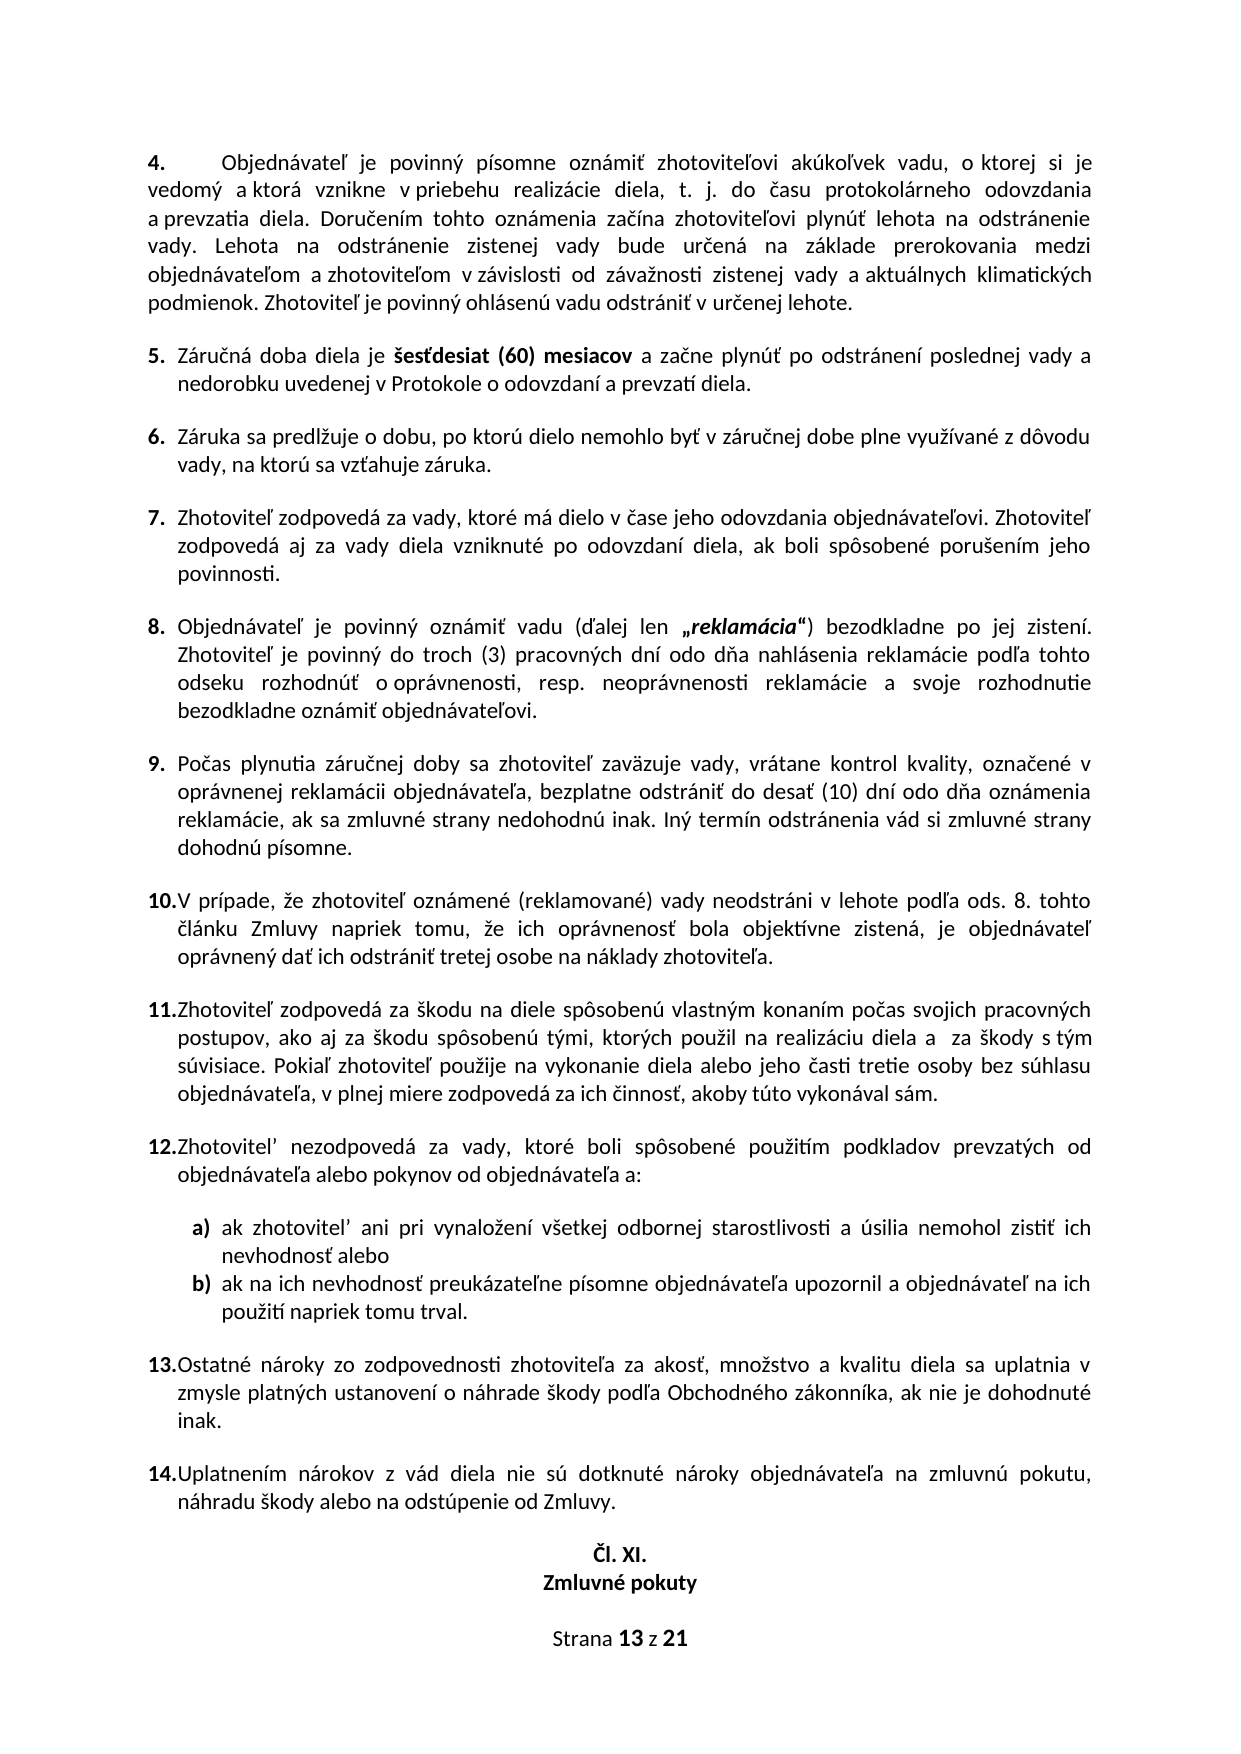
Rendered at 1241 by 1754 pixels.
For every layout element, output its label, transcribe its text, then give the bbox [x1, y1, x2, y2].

list Zhotoviteľ zodpovedá za vady, ktoré má dielo v čase jeho odovzdania objednávateľovi. Zhotoviteľ zodpovedá aj za vady diela vzniknuté po odovzdaní diela, ak boli spôsobené porušením jeho povinnosti. [148, 503, 1093, 587]
list Zhotovitel’ nezodpovedá za vady, ktoré boli spôsobené použitím podkladov prevzatých od objednávateľa alebo pokynov od objednávateľa a: [148, 1132, 1093, 1188]
list Záruka sa predlžuje o dobu, po ktorú dielo nemohlo byť v záručnej dobe plne využívané z dôvodu vady, na ktorú sa vzťahuje záruka. [148, 422, 1093, 478]
text Čl. XI. [148, 1540, 1093, 1568]
list Uplatnením nárokov z vád diela nie sú dotknuté nároky objednávateľa na zmluvnú pokutu, náhradu škody alebo na odstúpenie od Zmluvy. [148, 1459, 1093, 1515]
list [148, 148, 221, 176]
text Zmluvné pokuty [148, 1568, 1093, 1596]
list V prípade, že zhotoviteľ oznámené (reklamované) vady neodstráni v lehote podľa ods. 8. tohto článku Zmluvy napriek tomu, že ich oprávnenosť bola objektívne zistená, je objednávateľ oprávnený dať ich odstrániť tretej osobe na náklady zhotoviteľa. [148, 886, 1093, 970]
list Počas plynutia záručnej doby sa zhotoviteľ zaväzuje vady, vrátane kontrol kvality, označené v oprávnenej reklamácii objednávateľa, bezplatne odstrániť do desať (10) dní odo dňa oznámenia reklamácie, ak sa zmluvné strany nedohodnú inak. Iný termín odstránenia vád si zmluvné strany dohodnú písomne. [148, 749, 1093, 861]
list Objednávateľ je povinný oznámiť vadu (ďalej len „reklamácia“) bezodkladne po jej zistení. Zhotoviteľ je povinný do troch (3) pracovných dní odo dňa nahlásenia reklamácie podľa tohto odseku rozhodnúť o oprávnenosti, resp. neoprávnenosti reklamácie a svoje rozhodnutie bezodkladne oznámiť objednávateľovi. [148, 612, 1093, 724]
list Záručná doba diela je šesťdesiat (60) mesiacov a začne plynúť po odstránení poslednej vady a nedorobku uvedenej v Protokole o odovzdaní a prevzatí diela. [148, 341, 1093, 397]
list ak na ich nevhodnosť preukázateľne písomne objednávateľa upozornil a objednávateľ na ich použití napriek tomu trval. [192, 1269, 1093, 1325]
list ak zhotovitel’ ani pri vynaložení všetkej odbornej starostlivosti a úsilia nemohol zistiť ich nevhodnosť alebo [192, 1213, 1093, 1269]
list Zhotoviteľ zodpovedá za škodu na diele spôsobenú vlastným konaním počas svojich pracovných postupov, ako aj za škodu spôsobenú tými, ktorých použil na realizáciu diela a za škody s tým súvisiace. Pokiaľ zhotoviteľ použije na vykonanie diela alebo jeho časti tretie osoby bez súhlasu objednávateľa, v plnej miere zodpovedá za ich činnosť, akoby túto vykonával sám. [148, 995, 1093, 1107]
list Ostatné nároky zo zodpovednosti zhotoviteľa za akosť, množstvo a kvalitu diela sa uplatnia v zmysle platných ustanovení o náhrade škody podľa Obchodného zákonníka, ak nie je dohodnuté inak. [148, 1350, 1093, 1434]
